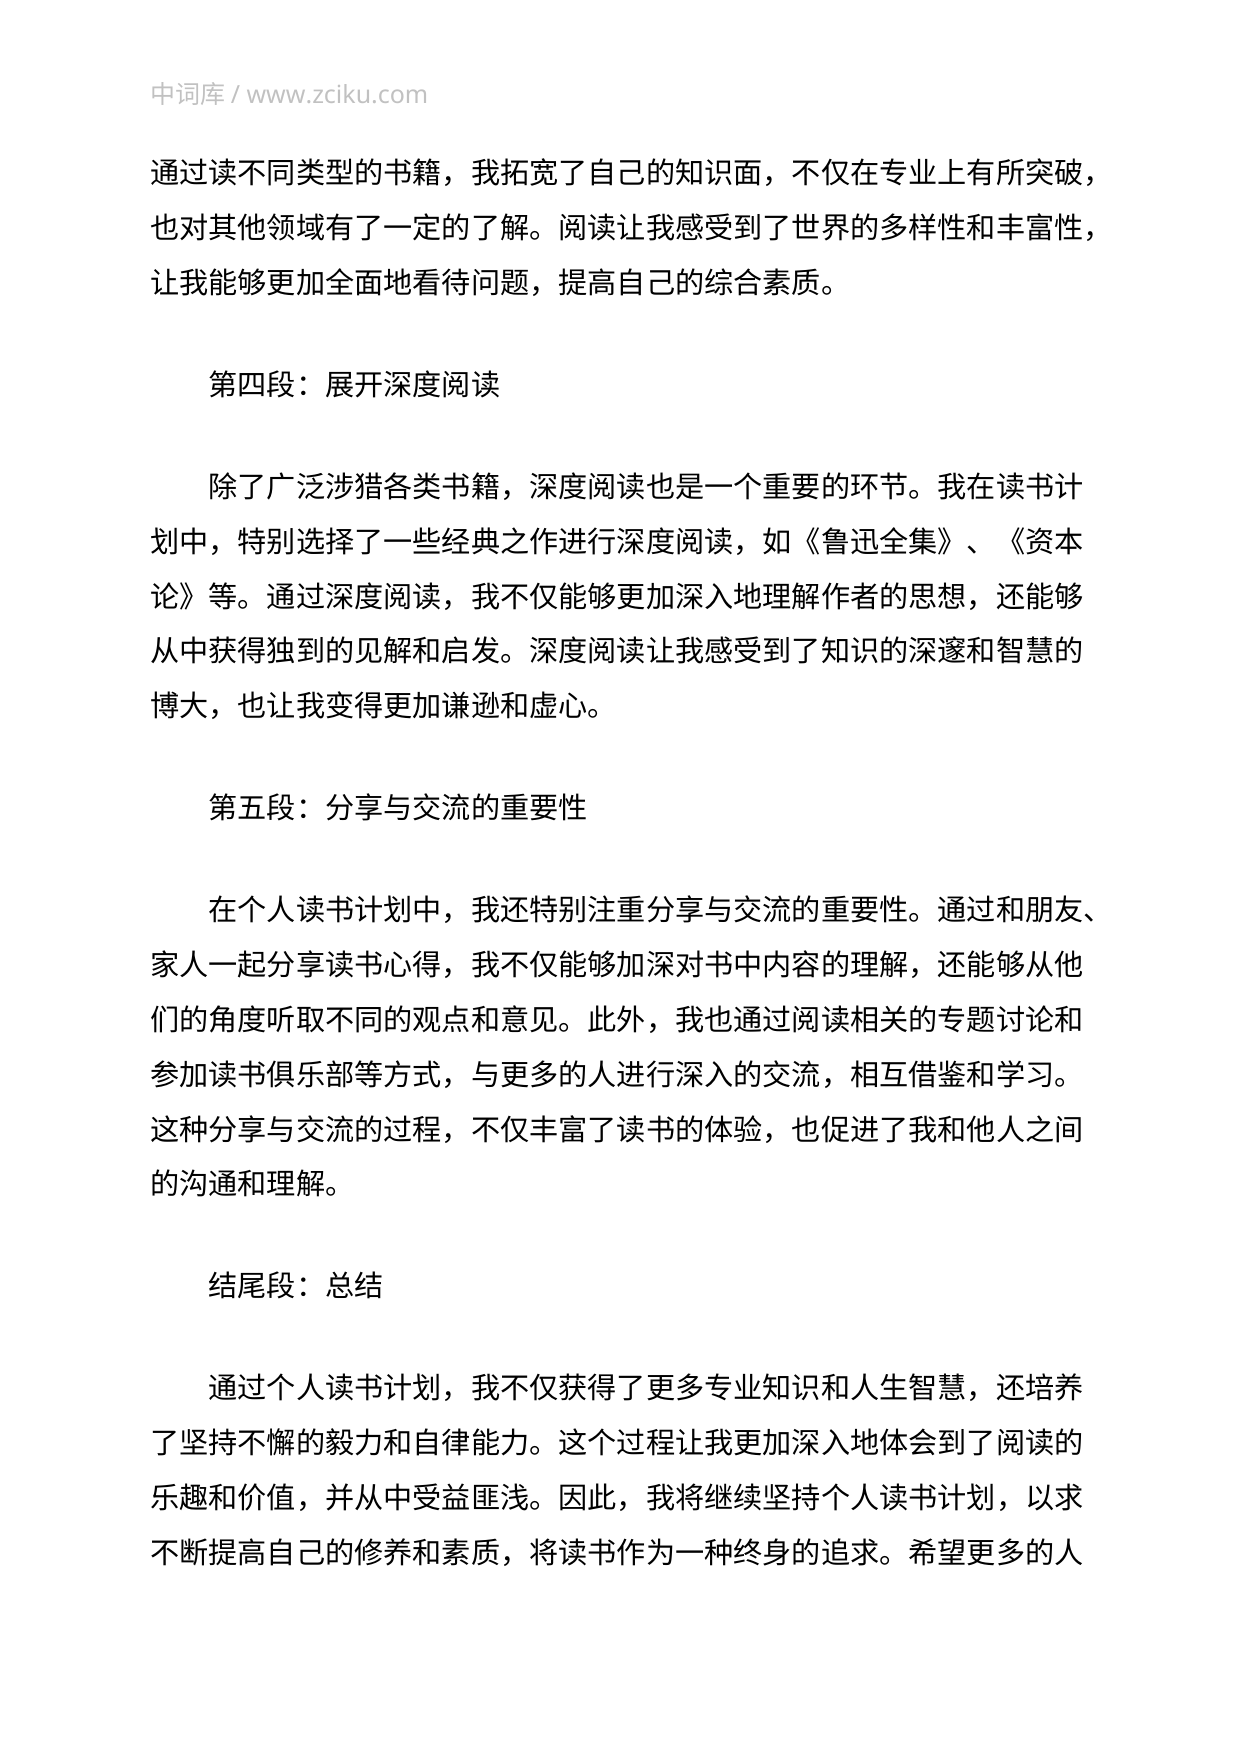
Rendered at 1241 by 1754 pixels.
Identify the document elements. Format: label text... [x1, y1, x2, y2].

text 第五段：分享与交流的重要性 [150, 785, 1090, 827]
text 除了广泛涉猎各类书籍，深度阅读也是一个重要的环节。我在读书计划中，特别选择了一些经典之作进行深度阅读，如《鲁迅全集》、《资本论》等。通过深度阅读，我不仅能够更加深入地理解作者的思想，还能够从中获得独到的见解和启发。深度阅读让我感受到了知识的深邃和智慧的博大，也让我变得更加谦逊和虚心。 [150, 463, 1090, 725]
text 在个人读书计划中，我还特别注重分享与交流的重要性。通过和朋友、家人一起分享读书心得，我不仅能够加深对书中内容的理解，还能够从他们的角度听取不同的观点和意见。此外，我也通过阅读相关的专题讨论和参加读书俱乐部等方式，与更多的人进行深入的交流，相互借鉴和学习。这种分享与交流的过程，不仅丰富了读书的体验，也促进了我和他人之间的沟通和理解。 [150, 886, 1090, 1203]
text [150, 1364, 1090, 1571]
text 结尾段：总结 [150, 1263, 1090, 1305]
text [150, 150, 1090, 302]
text 第四段：展开深度阅读 [150, 362, 1090, 404]
